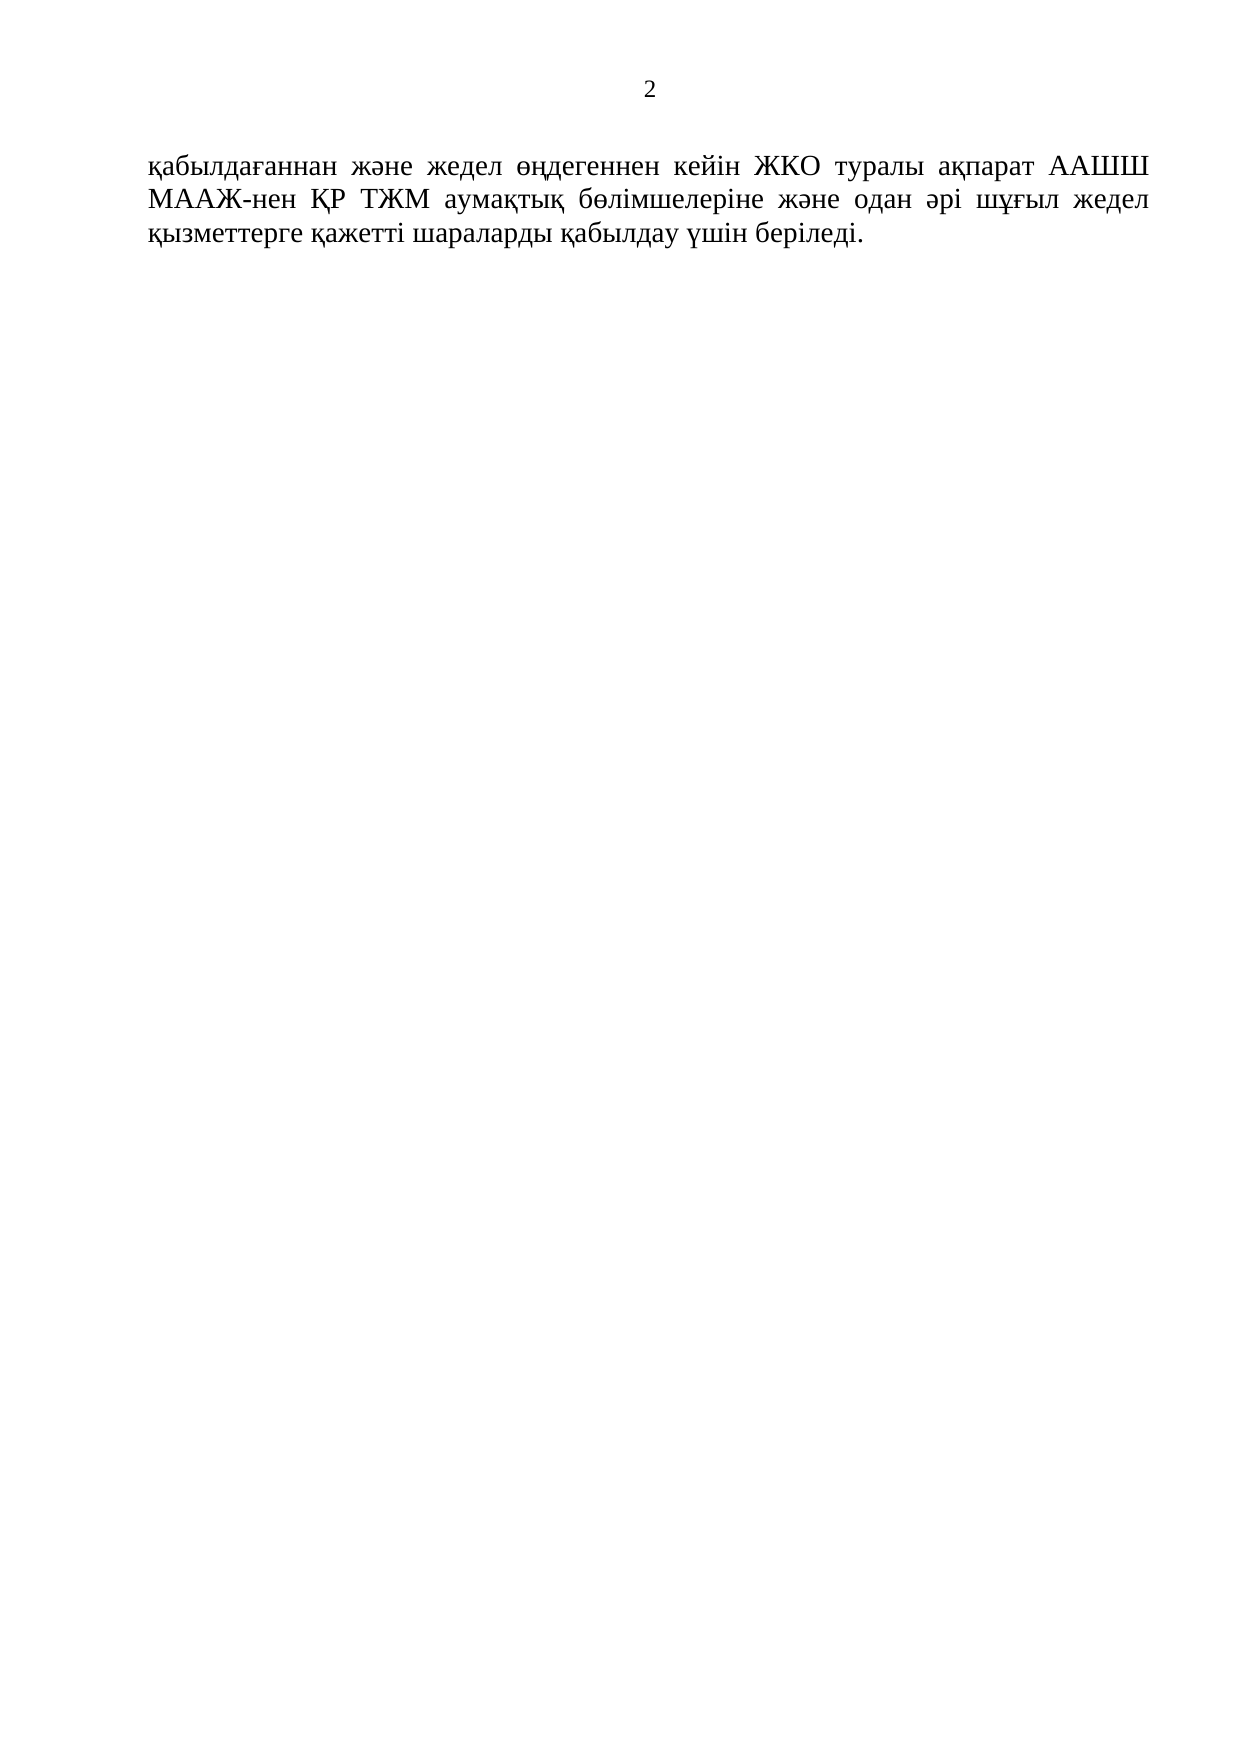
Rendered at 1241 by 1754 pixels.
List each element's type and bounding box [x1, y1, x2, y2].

list [148, 148, 1152, 248]
